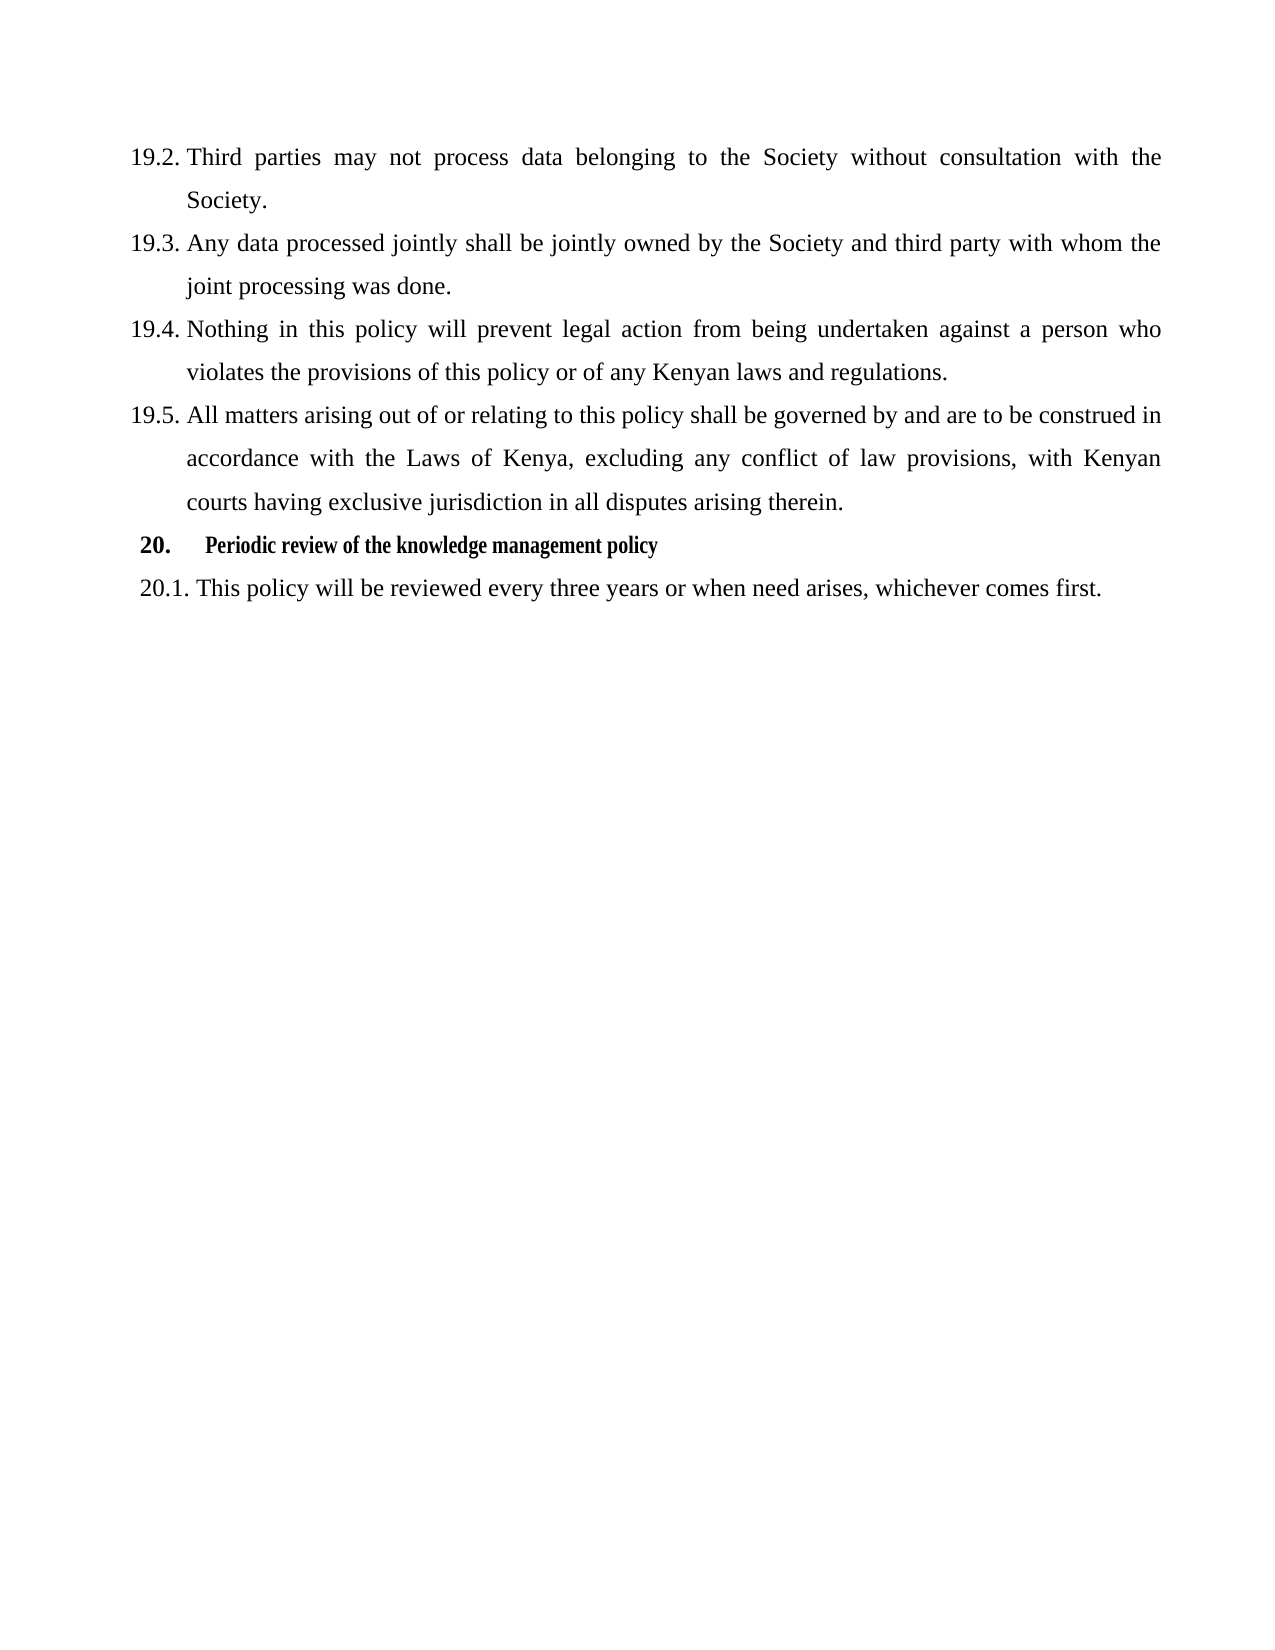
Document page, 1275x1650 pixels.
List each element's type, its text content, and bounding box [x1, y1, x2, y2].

list Any data processed jointly shall be jointly owned by the Society and third party with whom the joint processing was done. [130, 228, 1162, 300]
list Third parties may not process data belonging to the Society without consultation with the Society. [130, 142, 1162, 213]
list All matters arising out of or relating to this policy shall be governed by and are to be construed in accordance with the Laws of Kenya, excluding any conflict of law provisions, with Kenyan courts having exclusive jurisdiction in all disputes arising therein. [130, 400, 1162, 515]
list Nothing in this policy will prevent legal action from being undertaken against a person who violates the provisions of this policy or of any Kenyan laws and regulations. [130, 314, 1162, 386]
list This policy will be reviewed every three years or when need arises, whichever comes first. [139, 573, 1162, 602]
subtitle Periodic review of the knowledge management policy [139, 530, 1161, 558]
